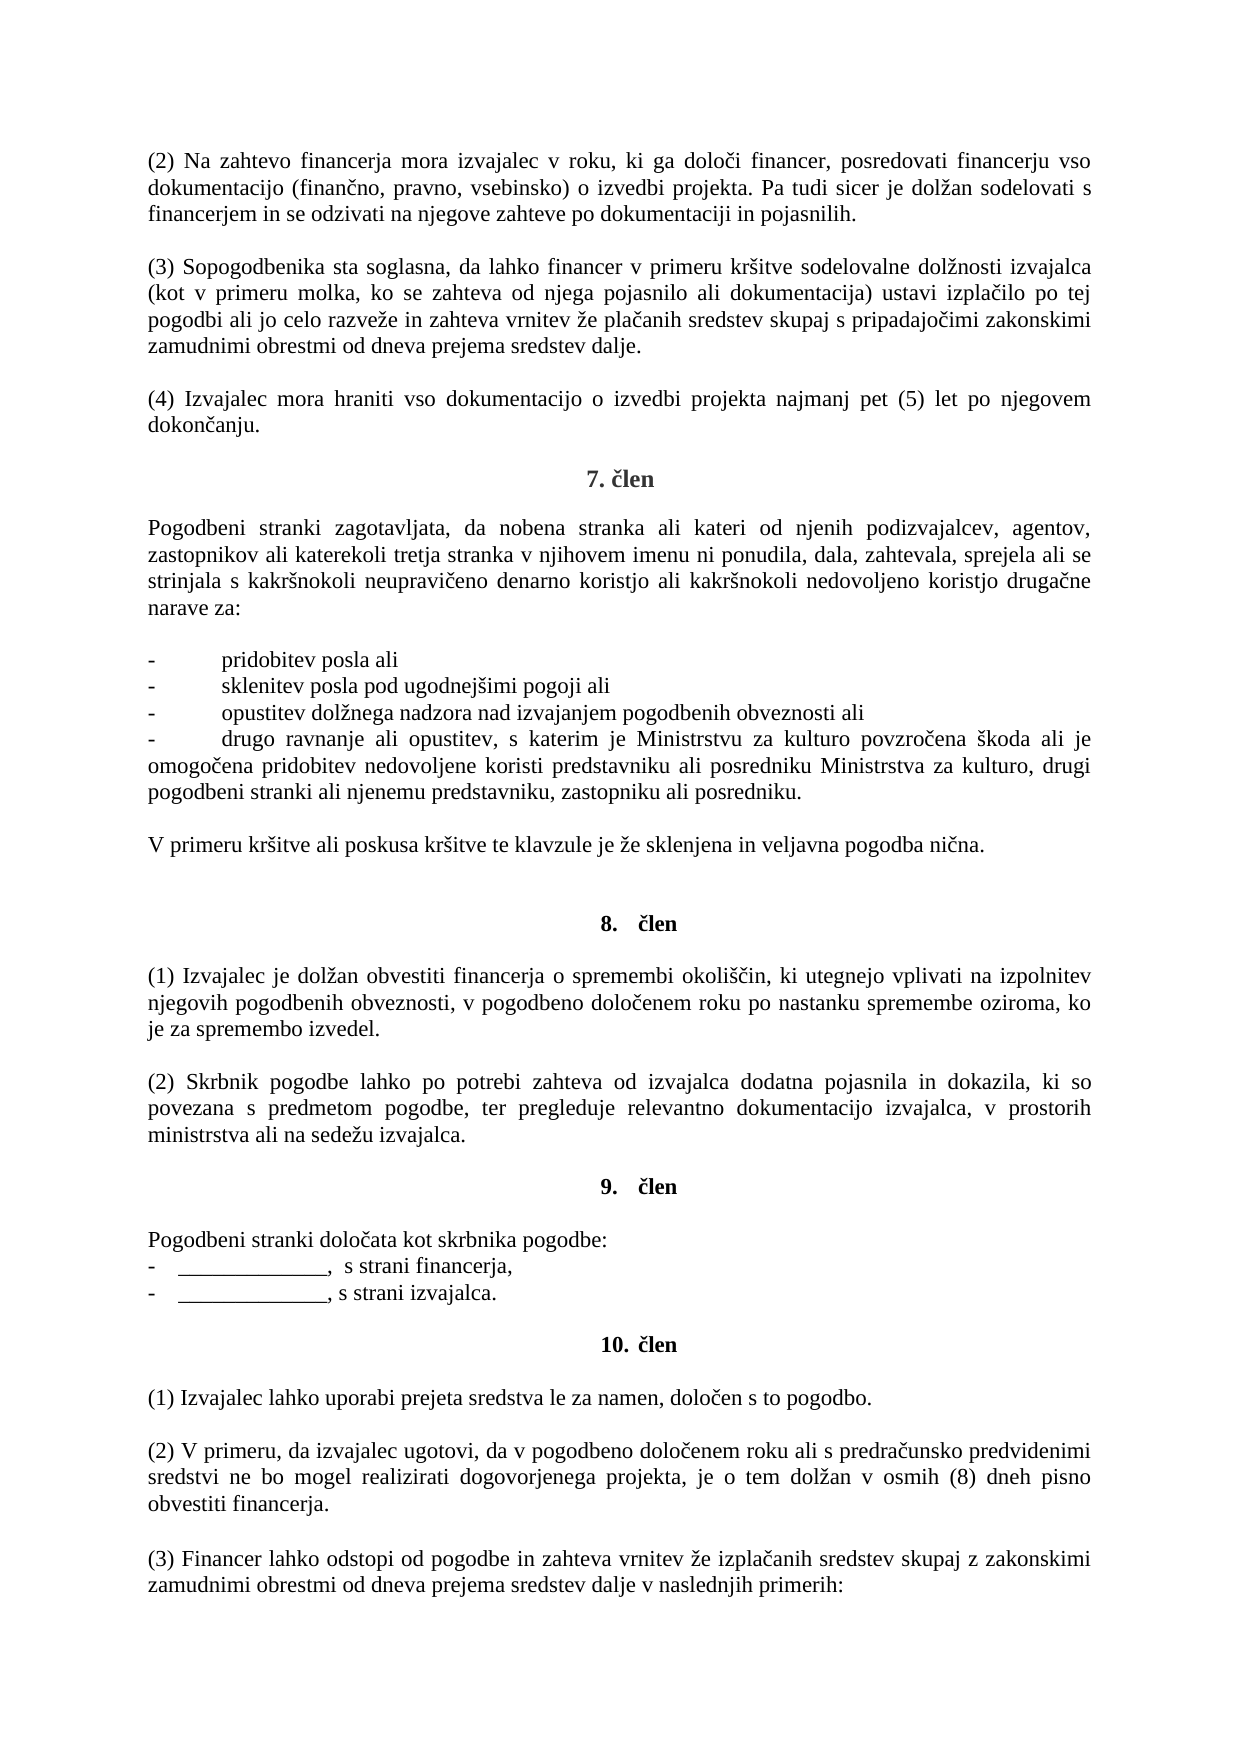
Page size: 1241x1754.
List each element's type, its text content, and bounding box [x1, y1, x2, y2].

text - sklenitev posla pod ugodnejšimi pogoji ali [148, 673, 1093, 699]
text (1) Izvajalec lahko uporabi prejeta sredstva le za namen, določen s to pogodbo. [148, 1384, 1093, 1411]
text (2) Na zahtevo financerja mora izvajalec v roku, ki ga določi financer, posredovati financerju vso dokumentacijo (finančno, pravno, vsebinsko) o izvedbi projekta. Pa tudi sicer je dolžan sodelovati s financerjem in se odzivati na njegove zahteve po dokumentaciji in pojasnilih. [148, 148, 1093, 227]
text (2) V primeru, da izvajalec ugotovi, da v pogodbeno določenem roku ali s predračunsko predvidenimi sredstvi ne bo mogel realizirati dogovorjenega projekta, je o tem dolžan v osmih (8) dneh pisno obvestiti financerja. [148, 1437, 1093, 1516]
text 7. člen [148, 464, 1093, 493]
text - _____________, s strani izvajalca. [148, 1279, 1093, 1305]
text (3) Financer lahko odstopi od pogodbe in zahteva vrnitev že izplačanih sredstev skupaj z zakonskimi zamudnimi obrestmi od dneva prejema sredstev dalje v naslednjih primerih: [148, 1545, 1093, 1597]
list člen [185, 1173, 1093, 1200]
list člen [185, 910, 1093, 936]
text - drugo ravnanje ali opustitev, s katerim je Ministrstvu za kulturo povzročena škoda ali je omogočena pridobitev nedovoljene koristi predstavniku ali posredniku Ministrstva za kulturo, drugi pogodbeni stranki ali njenemu predstavniku, zastopniku ali posredniku. [148, 725, 1093, 804]
text - _____________, s strani financerja, [148, 1252, 1093, 1279]
text (1) Izvajalec je dolžan obvestiti financerja o spremembi okoliščin, ki utegnejo vplivati na izpolnitev njegovih pogodbenih obveznosti, v pogodbeno določenem roku po nastanku spremembe oziroma, ko je za spremembo izvedel. [148, 962, 1093, 1042]
list člen [185, 1331, 1093, 1358]
text - pridobitev posla ali [148, 646, 1093, 673]
text V primeru kršitve ali poskusa kršitve te klavzule je že sklenjena in veljavna pogodba nična. [148, 831, 1093, 857]
text Pogodbeni stranki zagotavljata, da nobena stranka ali kateri od njenih podizvajalcev, agentov, zastopnikov ali katerekoli tretja stranka v njihovem imenu ni ponudila, dala, zahtevala, sprejela ali se strinjala s kakršnokoli neupravičeno denarno koristjo ali kakršnokoli nedovoljeno koristjo drugačne narave za: [148, 514, 1093, 620]
text (4) Izvajalec mora hraniti vso dokumentacijo o izvedbi projekta najmanj pet (5) let po njegovem dokončanju. [148, 385, 1093, 437]
text (3) Sopogodbenika sta soglasna, da lahko financer v primeru kršitve sodelovalne dolžnosti izvajalca (kot v primeru molka, ko se zahteva od njega pojasnilo ali dokumentacija) ustavi izplačilo po tej pogodbi ali jo celo razveže in zahteva vrnitev že plačanih sredstev skupaj s pripadajočimi zakonskimi zamudnimi obrestmi od dneva prejema sredstev dalje. [148, 253, 1093, 358]
text (2) Skrbnik pogodbe lahko po potrebi zahteva od izvajalca dodatna pojasnila in dokazila, ki so povezana s predmetom pogodbe, ter pregleduje relevantno dokumentacijo izvajalca, v prostorih ministrstva ali na sedežu izvajalca. [148, 1068, 1093, 1147]
text - opustitev dolžnega nadzora nad izvajanjem pogodbenih obveznosti ali [148, 699, 1093, 725]
text Pogodbeni stranki določata kot skrbnika pogodbe: [148, 1226, 1093, 1252]
